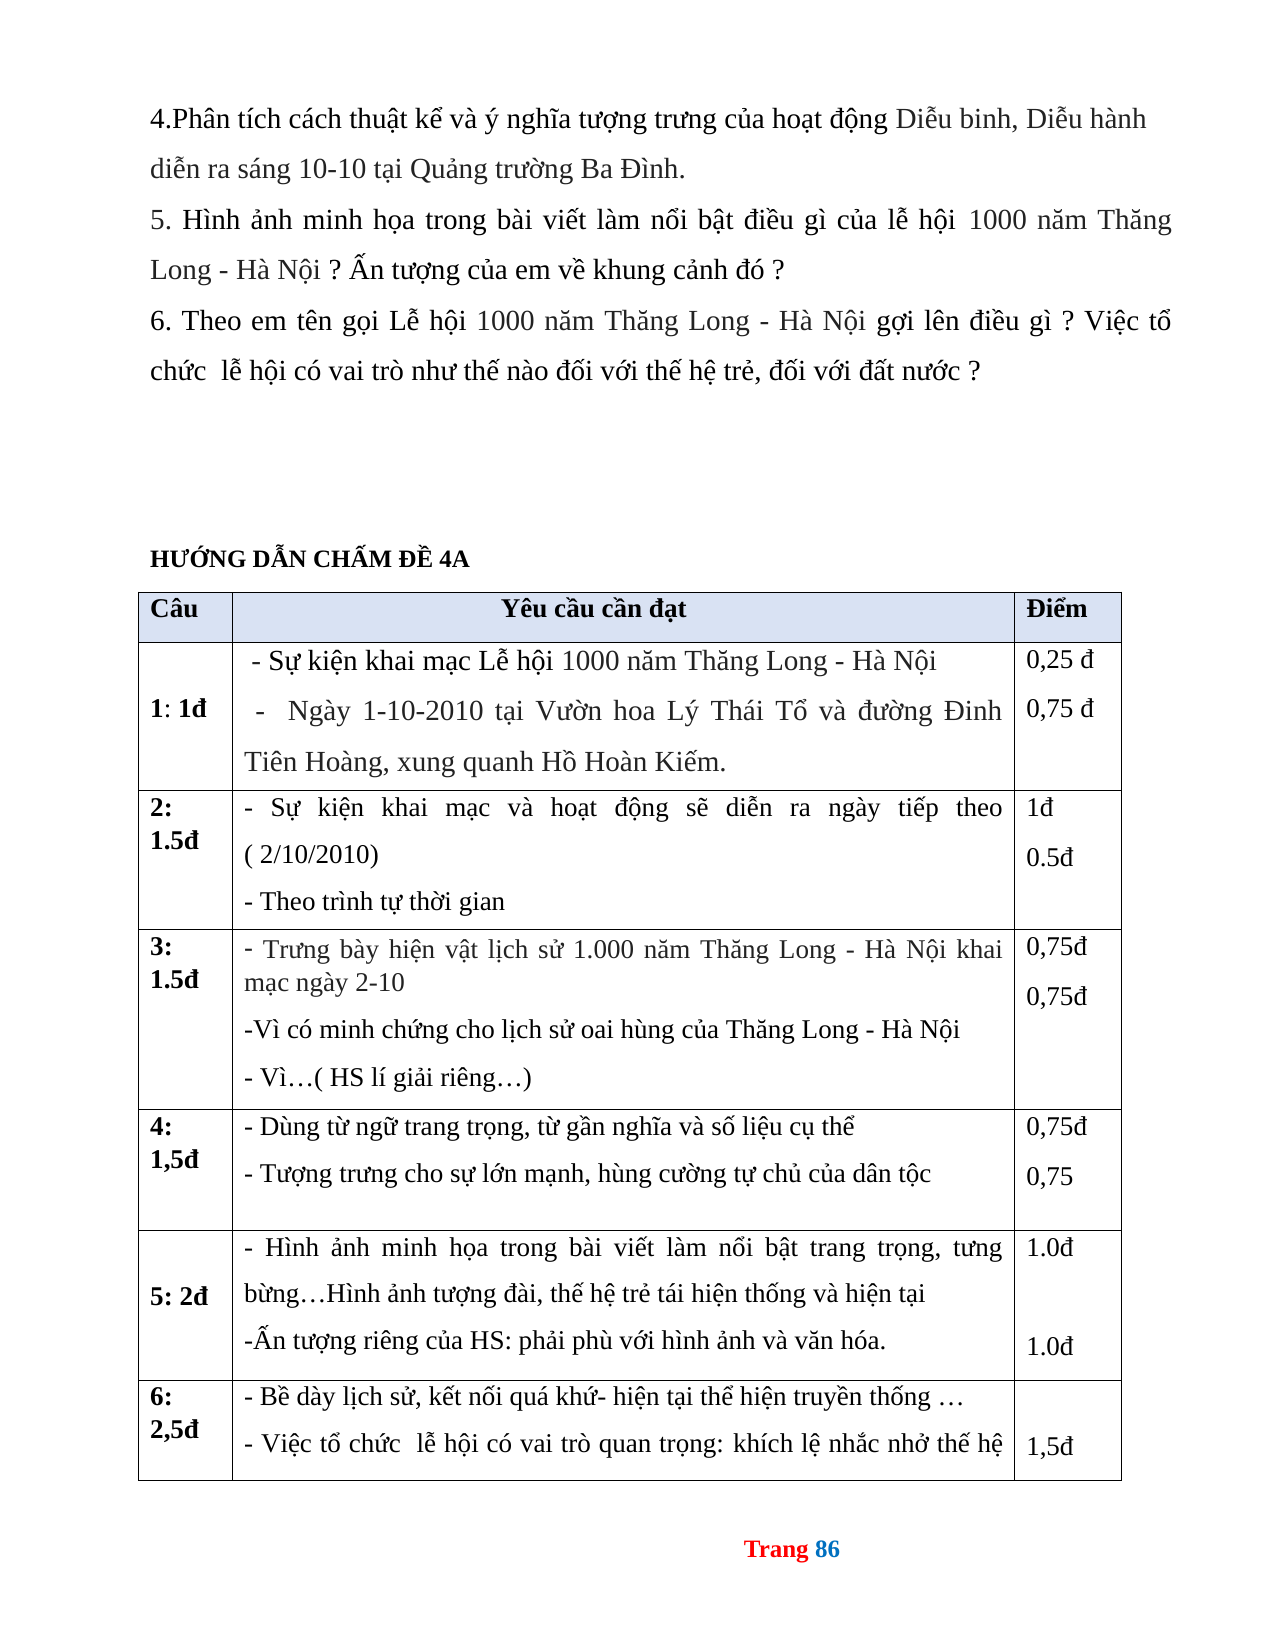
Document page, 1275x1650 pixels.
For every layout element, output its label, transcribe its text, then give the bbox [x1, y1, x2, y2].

table_cell 1: 1đ [139, 643, 232, 790]
text HƯỚNG DẪN CHẤM ĐỀ 4A [150, 544, 1172, 573]
table_cell 6: 2,5đ [139, 1381, 232, 1479]
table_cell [233, 1381, 1014, 1479]
table_cell 4: 1,5đ [139, 1110, 232, 1230]
table_cell 3: 1.5đ [139, 930, 232, 1109]
table_header Điểm [1015, 593, 1121, 642]
table_cell - Trưng bày hiện vật lịch sử 1.000 năm Thăng Long - Hà Nội khai mạc ngày 2-10 -Vì có minh chứng cho lịch sử oai hùng của Thăng Long - Hà Nội - Vì…( HS lí giải riêng…) [233, 930, 1014, 1109]
table_cell - Dùng từ ngữ trang trọng, từ gần nghĩa và số liệu cụ thể - Tượng trưng cho sự lớn mạnh, hùng cường tự chủ của dân tộc [233, 1110, 1014, 1230]
table_cell 0,25 đ 0,75 đ [1015, 643, 1121, 790]
table_cell - Sự kiện khai mạc và hoạt động sẽ diễn ra ngày tiếp theo ( 2/10/2010) - Theo trình tự thời gian [233, 791, 1014, 929]
text 4.Phân tích cách thuật kể và ý nghĩa tượng trưng của hoạt động Diễu binh, Diễu hành diễn ra sáng 10-10 tại Quảng trường Ba Đình. [150, 101, 1172, 185]
text 6. Theo em tên gọi Lễ hội 1000 năm Thăng Long - Hà Nội gợi lên điều gì ? Việc tổ chức lễ hội có vai trò như thế nào đối với thế hệ trẻ, đối với đất nước ? [150, 303, 1172, 386]
table_cell 0,75đ 0,75đ [1015, 930, 1121, 1109]
table_cell - Hình ảnh minh họa trong bài viết làm nổi bật trang trọng, tưng bừng…Hình ảnh tượng đài, thế hệ trẻ tái hiện thống và hiện tại -Ấn tượng riêng của HS: phải phù với hình ảnh và văn hóa. [233, 1231, 1014, 1379]
table_cell 1,5đ 1,0đ [1015, 1381, 1121, 1479]
table_cell 1.0đ 1.0đ [1015, 1231, 1121, 1379]
table_header Câu [139, 593, 232, 642]
table_cell 2: 1.5đ [139, 791, 232, 929]
table_cell 0,75đ 0,75 [1015, 1110, 1121, 1230]
table_cell 1đ 0.5đ [1015, 791, 1121, 929]
table_header Yêu cầu cần đạt [233, 593, 1014, 642]
table_cell - Sự kiện khai mạc Lễ hội 1000 năm Thăng Long - Hà Nội - Ngày 1-10-2010 tại Vườn hoa Lý Thái Tổ và đường Đinh Tiên Hoàng, xung quanh Hồ Hoàn Kiếm. [233, 643, 1014, 790]
table_cell 5: 2đ [139, 1231, 232, 1379]
text 5. Hình ảnh minh họa trong bài viết làm nổi bật điều gì của lễ hội 1000 năm Thăng Long - Hà Nội ? Ấn tượng của em về khung cảnh đó ? [150, 202, 1172, 286]
